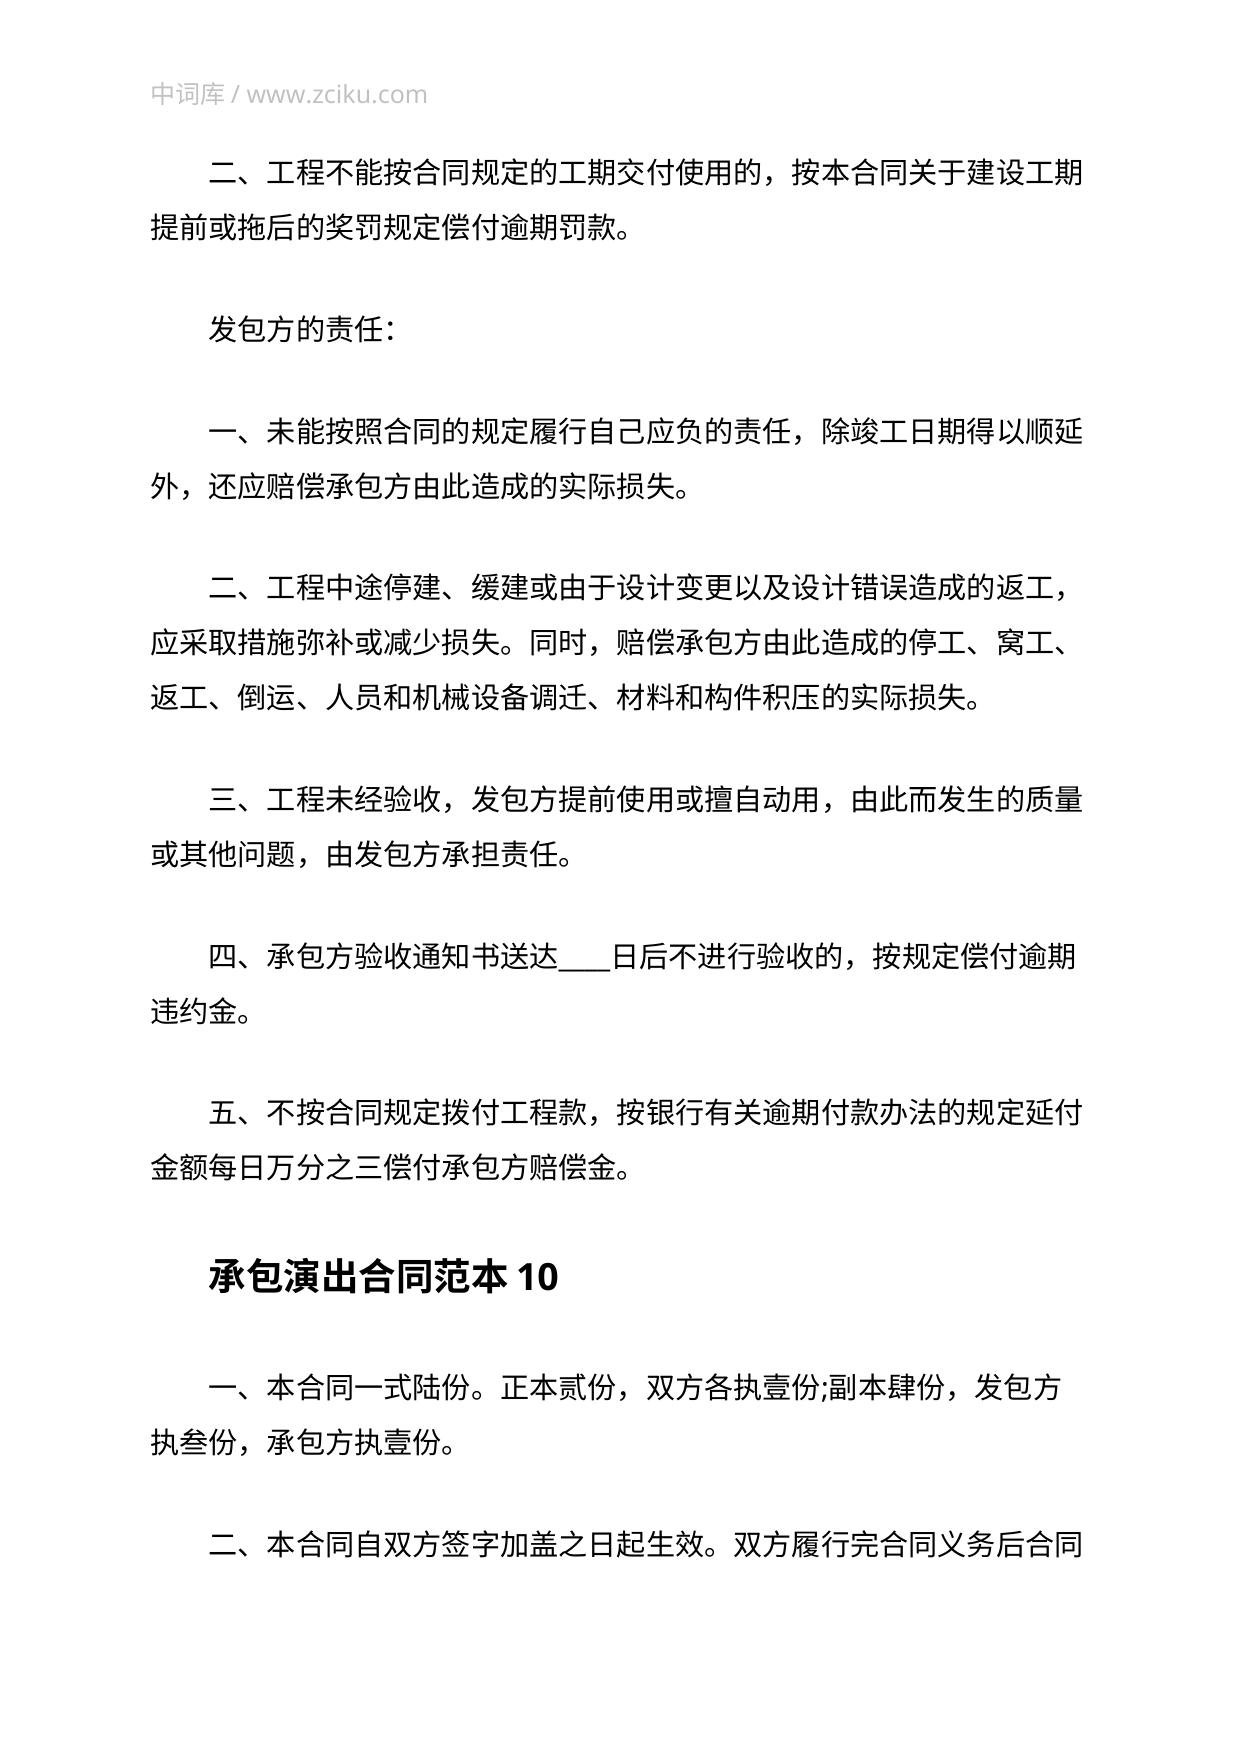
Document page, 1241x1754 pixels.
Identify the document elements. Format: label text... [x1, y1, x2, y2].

text 四、承包方验收通知书送达____日后不进行验收的，按规定偿付逾期违约金。 [150, 933, 1090, 1031]
text 发包方的责任： [150, 307, 1090, 349]
text 三、工程未经验收，发包方提前使用或擅自动用，由此而发生的质量或其他问题，由发包方承担责任。 [150, 777, 1090, 874]
text 承包演出合同范本10 [150, 1247, 1090, 1301]
text 二、工程不能按合同规定的工期交付使用的，按本合同关于建设工期提前或拖后的奖罚规定偿付逾期罚款。 [150, 150, 1090, 247]
text 一、未能按照合同的规定履行自己应负的责任，除竣工日期得以顺延外，还应赔偿承包方由此造成的实际损失。 [150, 408, 1090, 506]
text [150, 1521, 1090, 1563]
text 一、本合同一式陆份。正本贰份，双方各执壹份;副本肆份，发包方执叁份，承包方执壹份。 [150, 1364, 1090, 1462]
text 五、不按合同规定拨付工程款，按银行有关逾期付款办法的规定延付金额每日万分之三偿付承包方赔偿金。 [150, 1090, 1090, 1187]
text 二、工程中途停建、缓建或由于设计变更以及设计错误造成的返工，应采取措施弥补或减少损失。同时，赔偿承包方由此造成的停工、窝工、返工、倒运、人员和机械设备调迁、材料和构件积压的实际损失。 [150, 565, 1090, 717]
